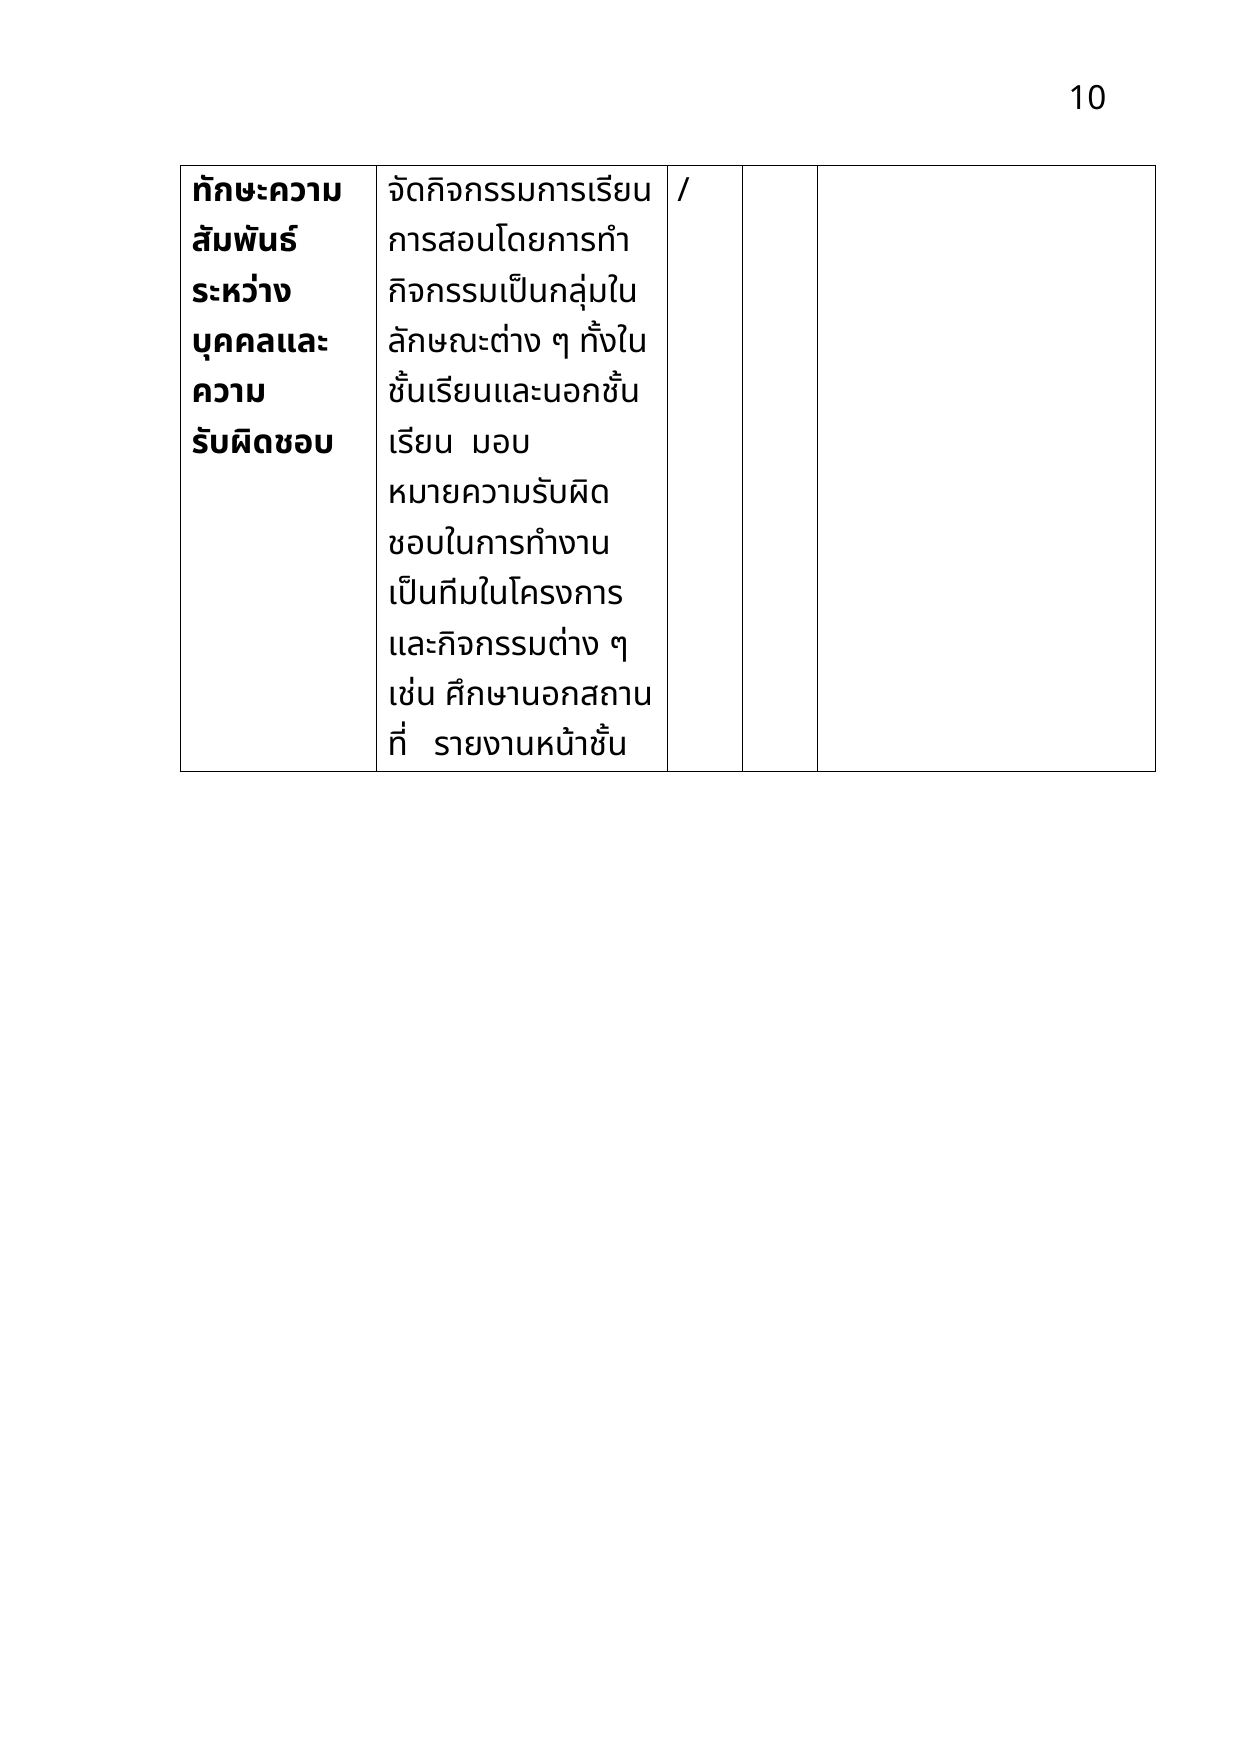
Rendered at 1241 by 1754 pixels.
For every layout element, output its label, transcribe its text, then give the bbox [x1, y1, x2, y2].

table_cell ทักษะความสัมพันธ์ระหว่างบุคคลและความ รับผิดชอบ [181, 166, 376, 771]
table_cell / [668, 166, 742, 771]
table_cell [743, 166, 817, 771]
table_cell จัดกิจกรรมการเรียนการสอนโดยการทำกิจกรรมเป็นกลุ่มในลักษณะต่าง ๆ ทั้งในชั้นเรียนและนอกชั้นเรียน มอบหมายความรับผิดชอบในการทำงานเป็นทีมในโครงการและกิจกรรมต่าง ๆ เช่น ศึกษานอกสถานที่ รายงานหน้าชั้น [377, 166, 667, 771]
table_cell [818, 166, 1155, 771]
